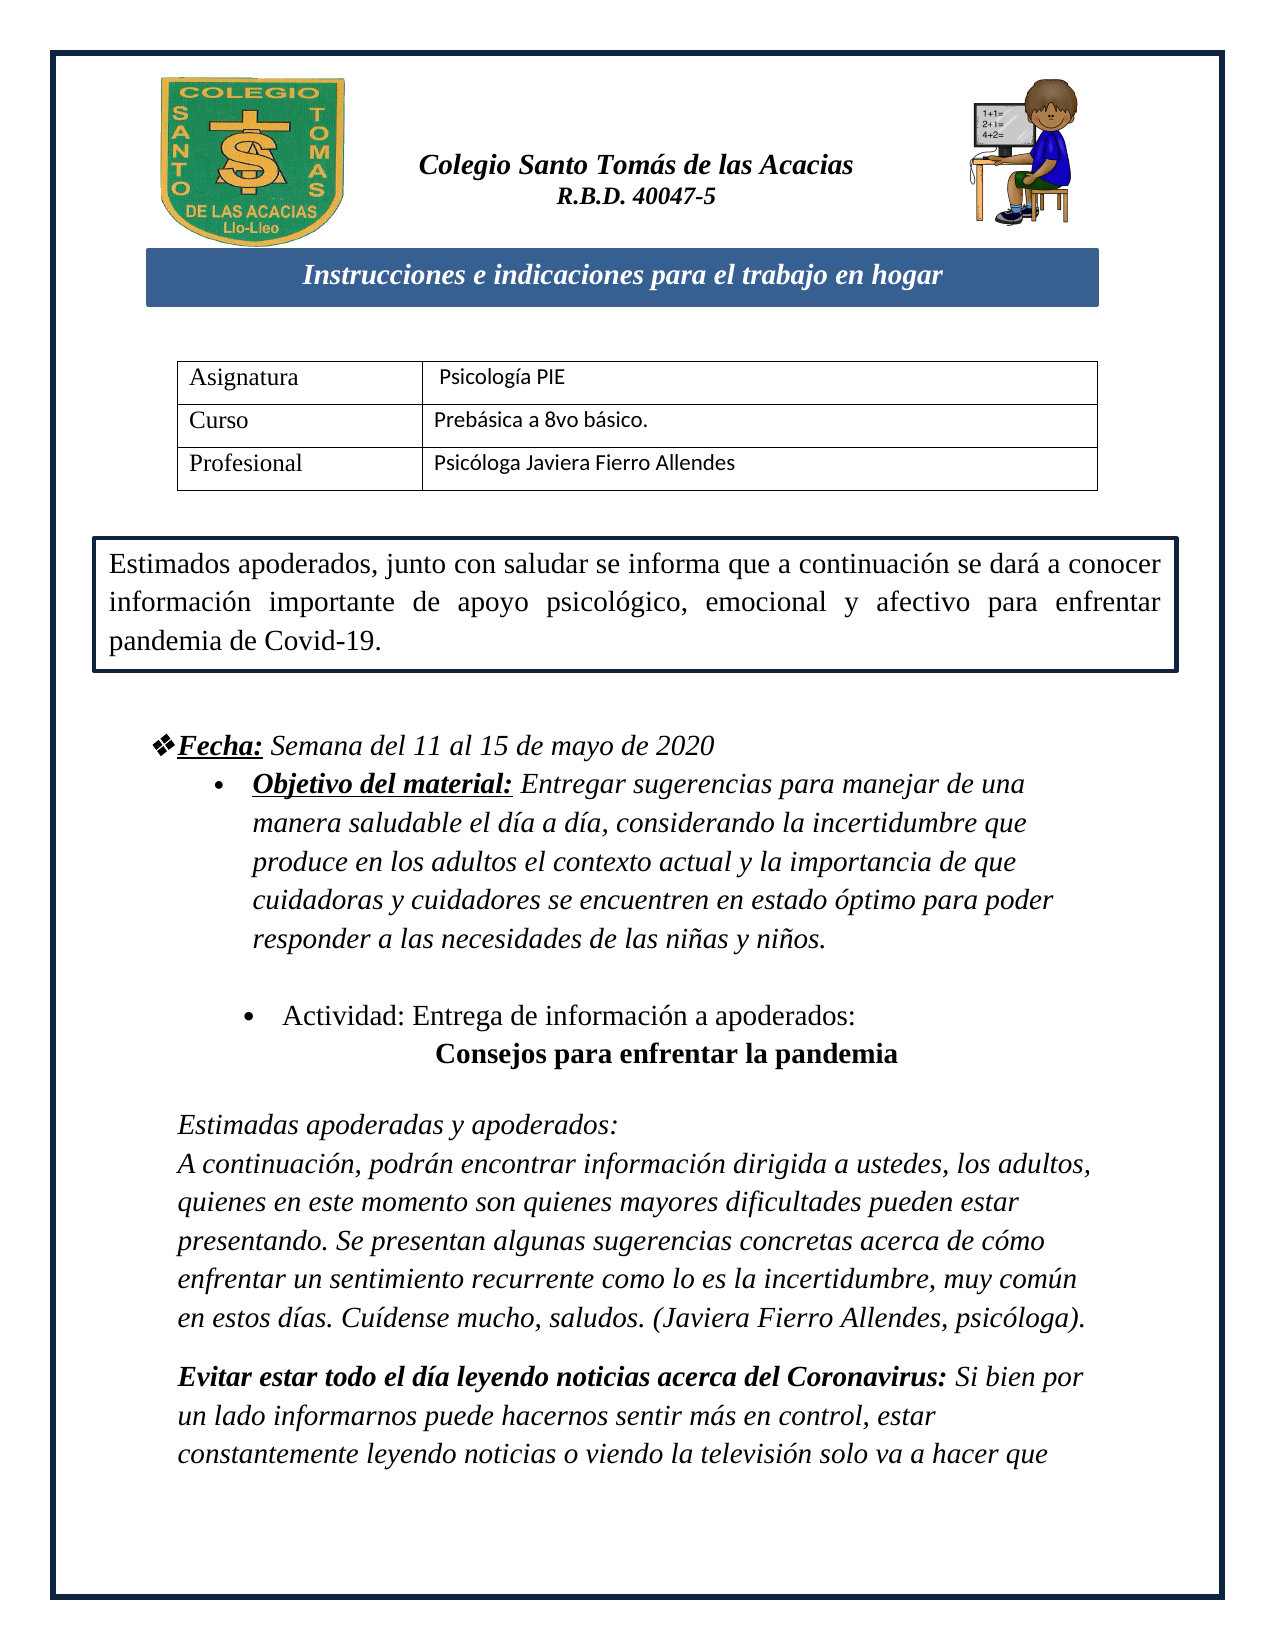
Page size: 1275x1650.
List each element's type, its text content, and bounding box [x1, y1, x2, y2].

table_header Psicología PIE [423, 362, 1097, 404]
text R.B.D. 40047-5 [382, 181, 924, 210]
table_cell Curso [178, 405, 422, 447]
table_cell Profesional [178, 448, 422, 489]
list Objetivo del material: Entregar sugerencias para manejar de una manera saludable el día a día, considerando la incertidumbre que produce en los adultos el contexto actual y la importancia de que cuidadoras y cuidadores se encuentren en estado óptimo para poder responder a las necesidades de las niñas y niños. [215, 767, 1098, 954]
table_cell Psicóloga Javiera Fierro Allendes [423, 448, 1097, 489]
list A continuación, podrán encontrar información dirigida a ustedes, los adultos, quienes en este momento son quienes mayores dificultades pueden estar presentando. Se presentan algunas sugerencias concretas acerca de cómo enfrentar un sentimiento recurrente como lo es la incertidumbre, muy común en estos días. Cuídense mucho, saludos. (Javiera Fierro Allendes, psicóloga). [177, 1146, 1098, 1333]
table_header Asignatura [178, 362, 422, 404]
picture [968, 78, 1079, 228]
list Actividad: Entrega de información a apoderados: [244, 998, 1098, 1031]
text Colegio Santo Tomás de las Acacias [382, 147, 924, 181]
list Estimadas apoderadas y apoderados: [177, 1107, 1098, 1141]
list Consejos para enfrentar la pandemia [282, 1036, 1098, 1070]
table_cell Prebásica a 8vo básico. [423, 405, 1097, 447]
list Fecha: Semana del 11 al 15 de mayo de 2020 [148, 728, 1098, 762]
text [177, 1359, 1098, 1470]
